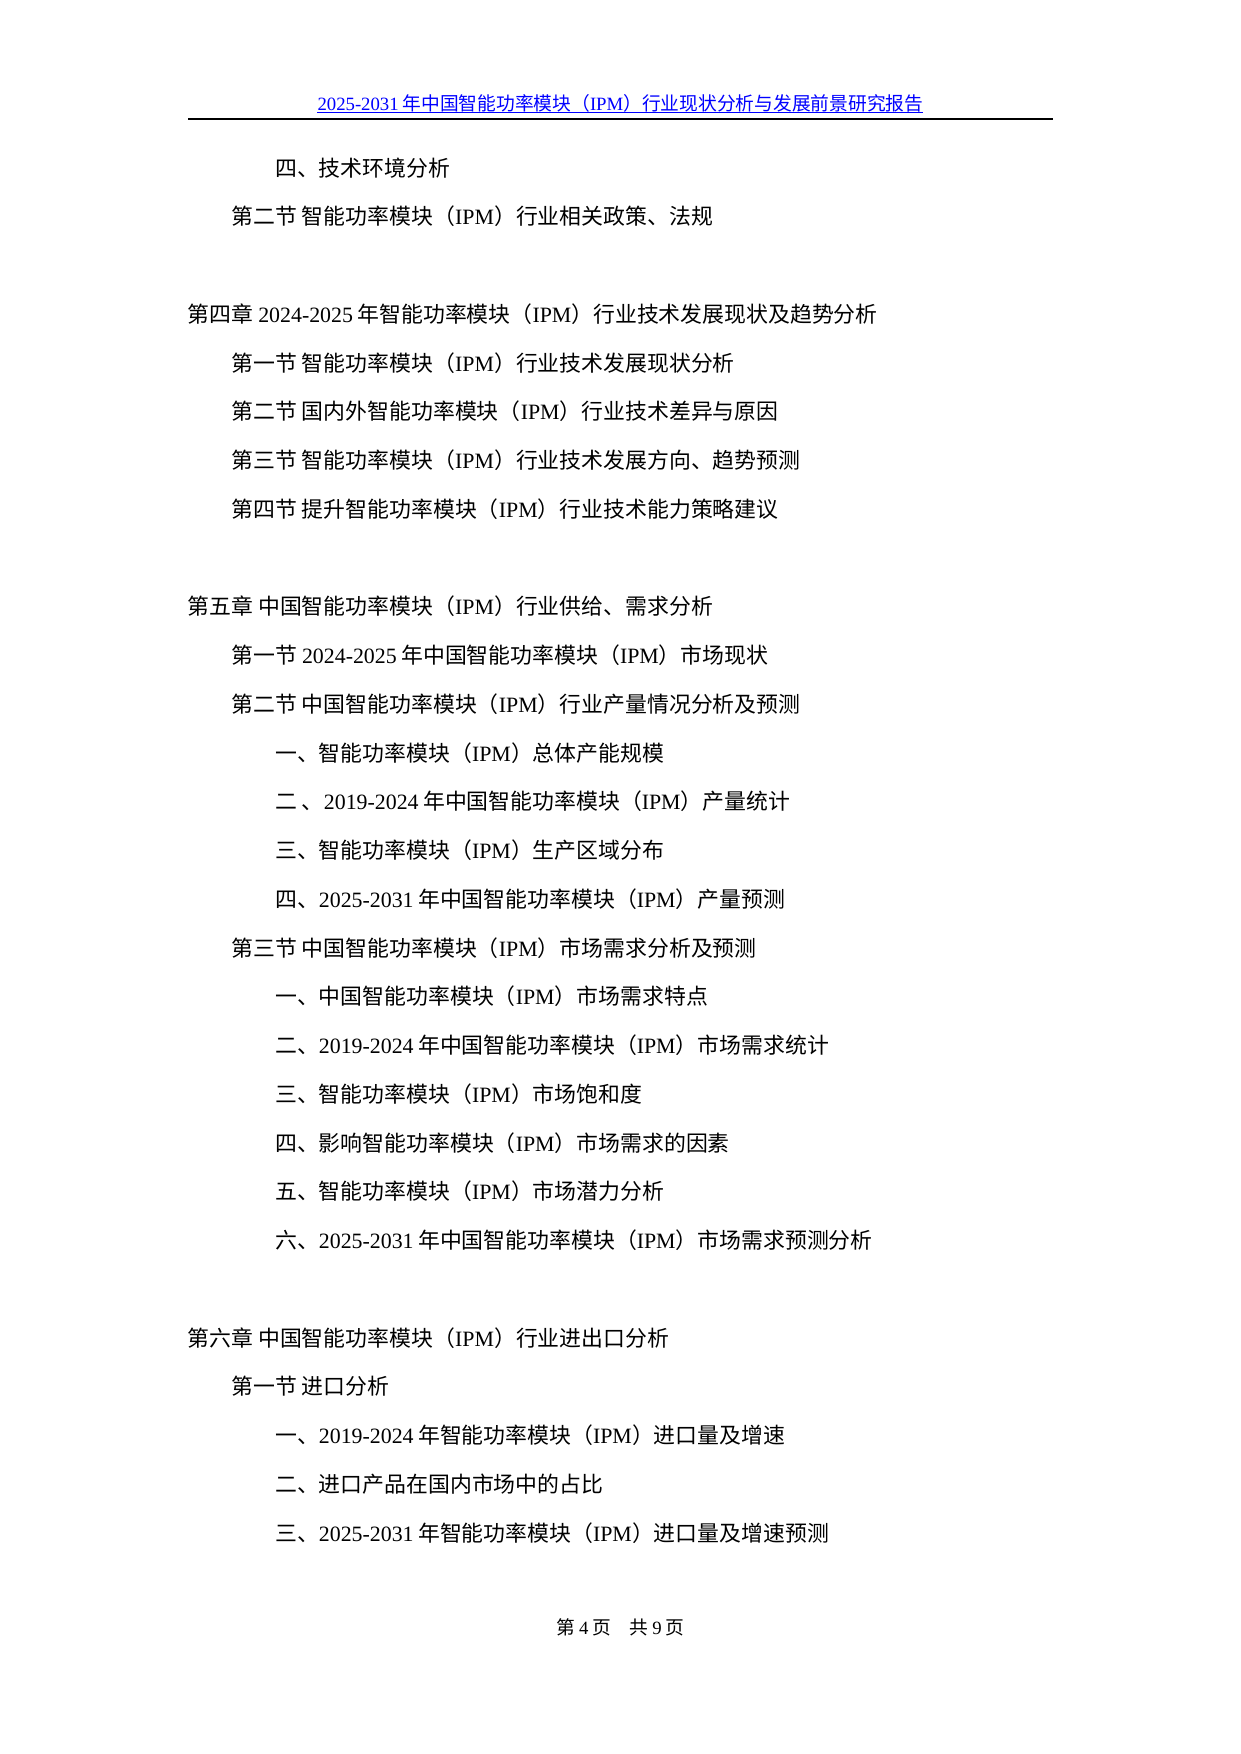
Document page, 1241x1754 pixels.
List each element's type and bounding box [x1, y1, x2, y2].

text [187, 150, 1053, 1548]
